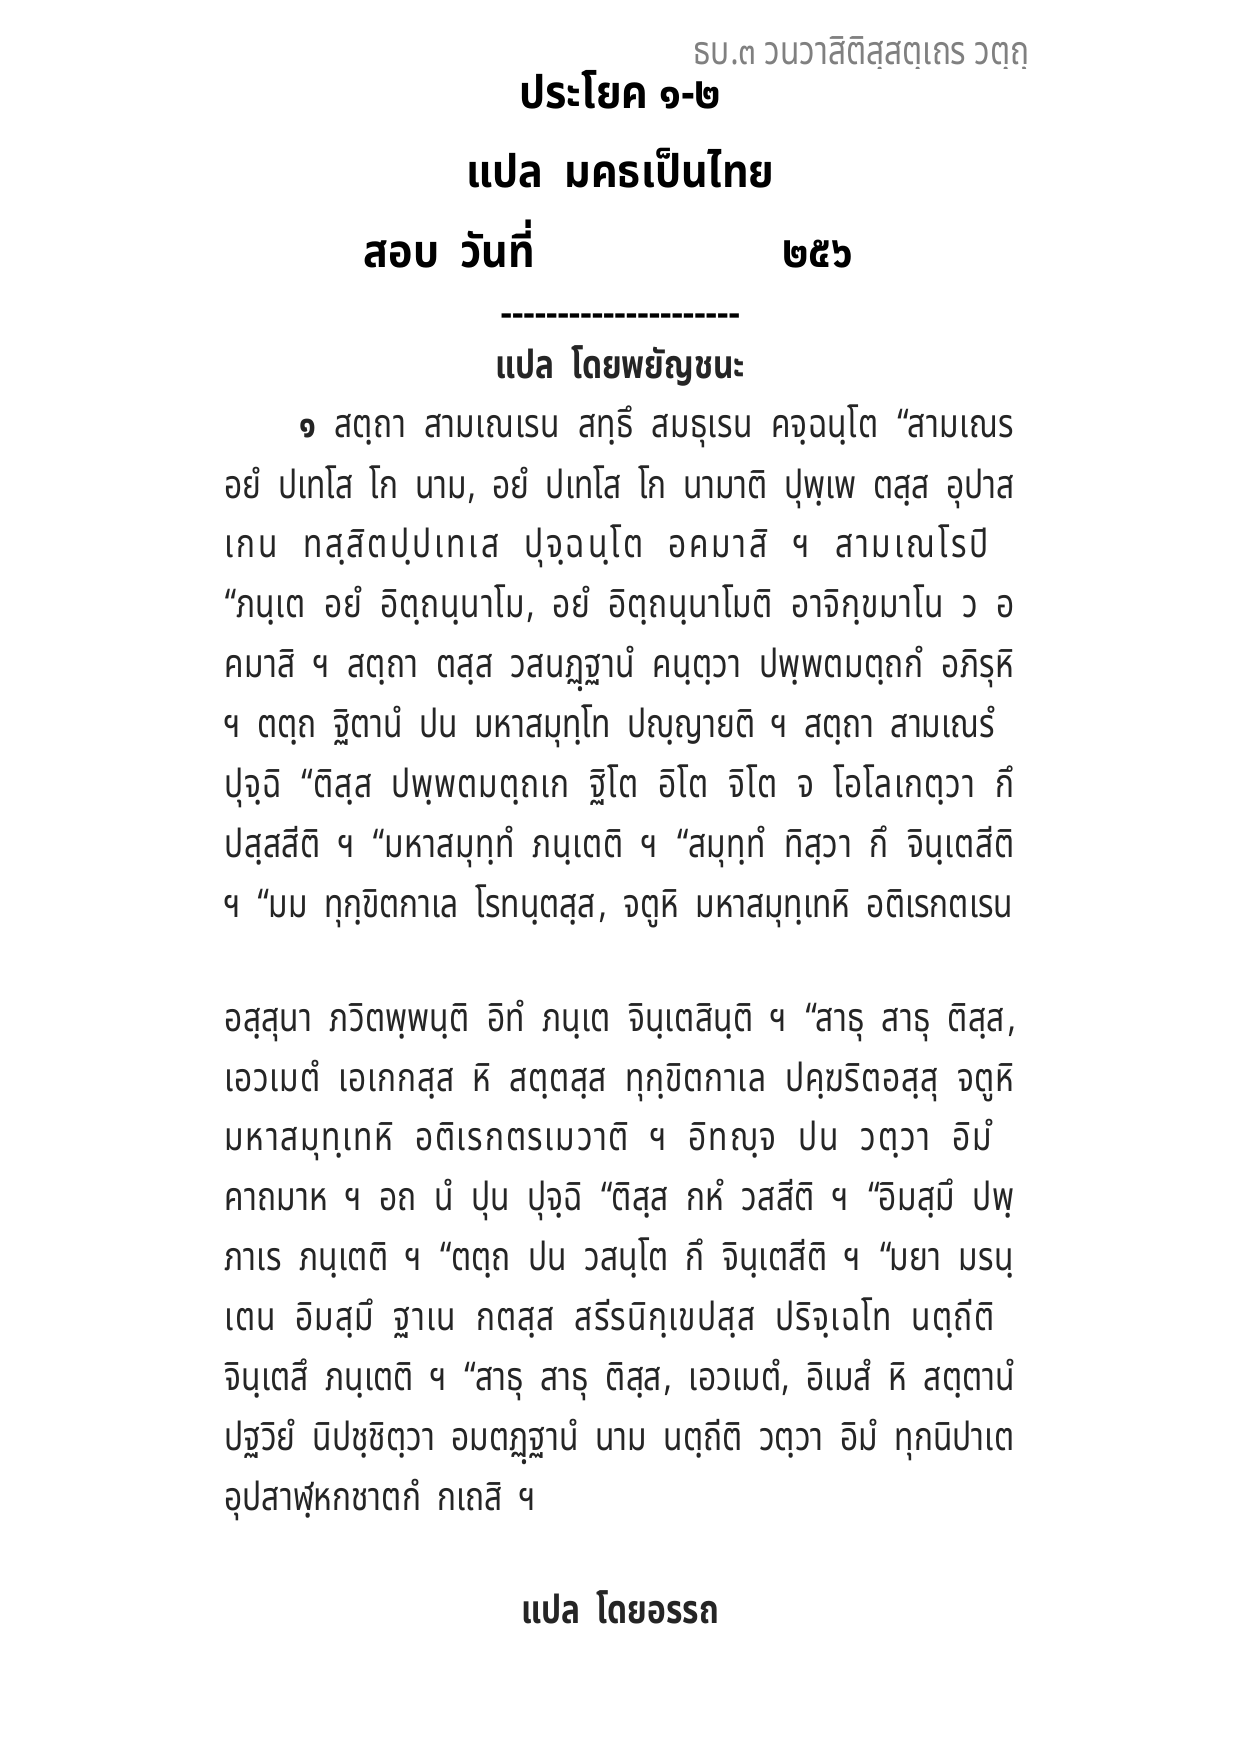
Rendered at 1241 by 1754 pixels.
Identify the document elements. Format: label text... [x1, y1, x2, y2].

text แปล โดยพยัญชนะ [224, 336, 1016, 396]
text ๑ สตฺถา สามเณเรน สทฺธึ สมธุเรน คจฺฉนฺโต “สามเณร อยํ ปเทโส โก นาม, อยํ ปเทโส โก นามาติ ปุพฺเพ ตสฺส อุปาสเกน ทสฺสิตปฺปเทเส ปุจฺฉนฺโต อคมาสิ ฯ สามเณโรปิ “ภนฺเต อยํ อิตฺถนฺนาโม, อยํ อิตฺถนฺนาโมติ อาจิกฺขมาโน ว อคมาสิ ฯ สตฺถา ตสฺส วสนฏฺฐานํ คนฺตฺวา ปพฺพตมตฺถกํ อภิรุหิ ฯ ตตฺถ ฐิตานํ ปน มหาสมุทฺโท ปญฺญายติ ฯ สตฺถา สามเณรํ ปุจฺฉิ “ติสฺส ปพฺพตมตฺถเก ฐิโต อิโต จิโต จ โอโลเกตฺวา กึ ปสฺสสีติ ฯ “มหาสมุทฺทํ ภนฺเตติ ฯ “สมุทฺทํ ทิสฺวา กึ จินฺเตสีติ ฯ “มม ทุกฺขิตกาเล โรทนฺตสฺส, จตูหิ มหาสมุทฺเทหิ อติเรกตเรน อสฺสุนา ภวิตพฺพนฺติ อิทํ ภนฺเต จินฺเตสินฺติ ฯ “สาธุ สาธุ ติสฺส, เอวเมตํ เอเกกสฺส หิ สตฺตสฺส ทุกฺขิตกาเล ปคฺฆริตอสฺสุ จตูหิ มหาสมุทฺเทหิ อติเรกตรเมวาติ ฯ อิทญฺจ ปน วตฺวา อิมํ คาถมาห ฯ อถ นํ ปุน ปุจฺฉิ “ติสฺส กหํ วสสีติ ฯ “อิมสฺมึ ปพฺภาเร ภนฺเตติ ฯ “ตตฺถ ปน วสนฺโต กึ จินฺเตสีติ ฯ “มยา มรนฺเตน อิมสฺมึ ฐาเน กตสฺส สรีรนิกฺเขปสฺส ปริจฺเฉโท นตฺถีติ จินฺเตสึ ภนฺเตติ ฯ “สาธุ สาธุ ติสฺส, เอวเมตํ, อิเมสํ หิ สตฺตานํ ปฐวิยํ นิปชฺชิตฺวา อมตฏฺฐานํ นาม นตฺถีติ วตฺวา อิมํ ทุกนิปาเต อุปสาฬฺหกชาตกํ กเถสิ ฯ [224, 396, 1016, 1528]
text สอบ วันที่ ๕ พฤษภาคม ๒๕๖๓ [224, 219, 1016, 288]
text แปล มคธเป็นไทย [224, 139, 1016, 208]
text --------------------- [224, 288, 1016, 336]
text ประโยค ๑-๒ [224, 59, 1016, 129]
text แปล โดยอรรถ [224, 1582, 1016, 1641]
